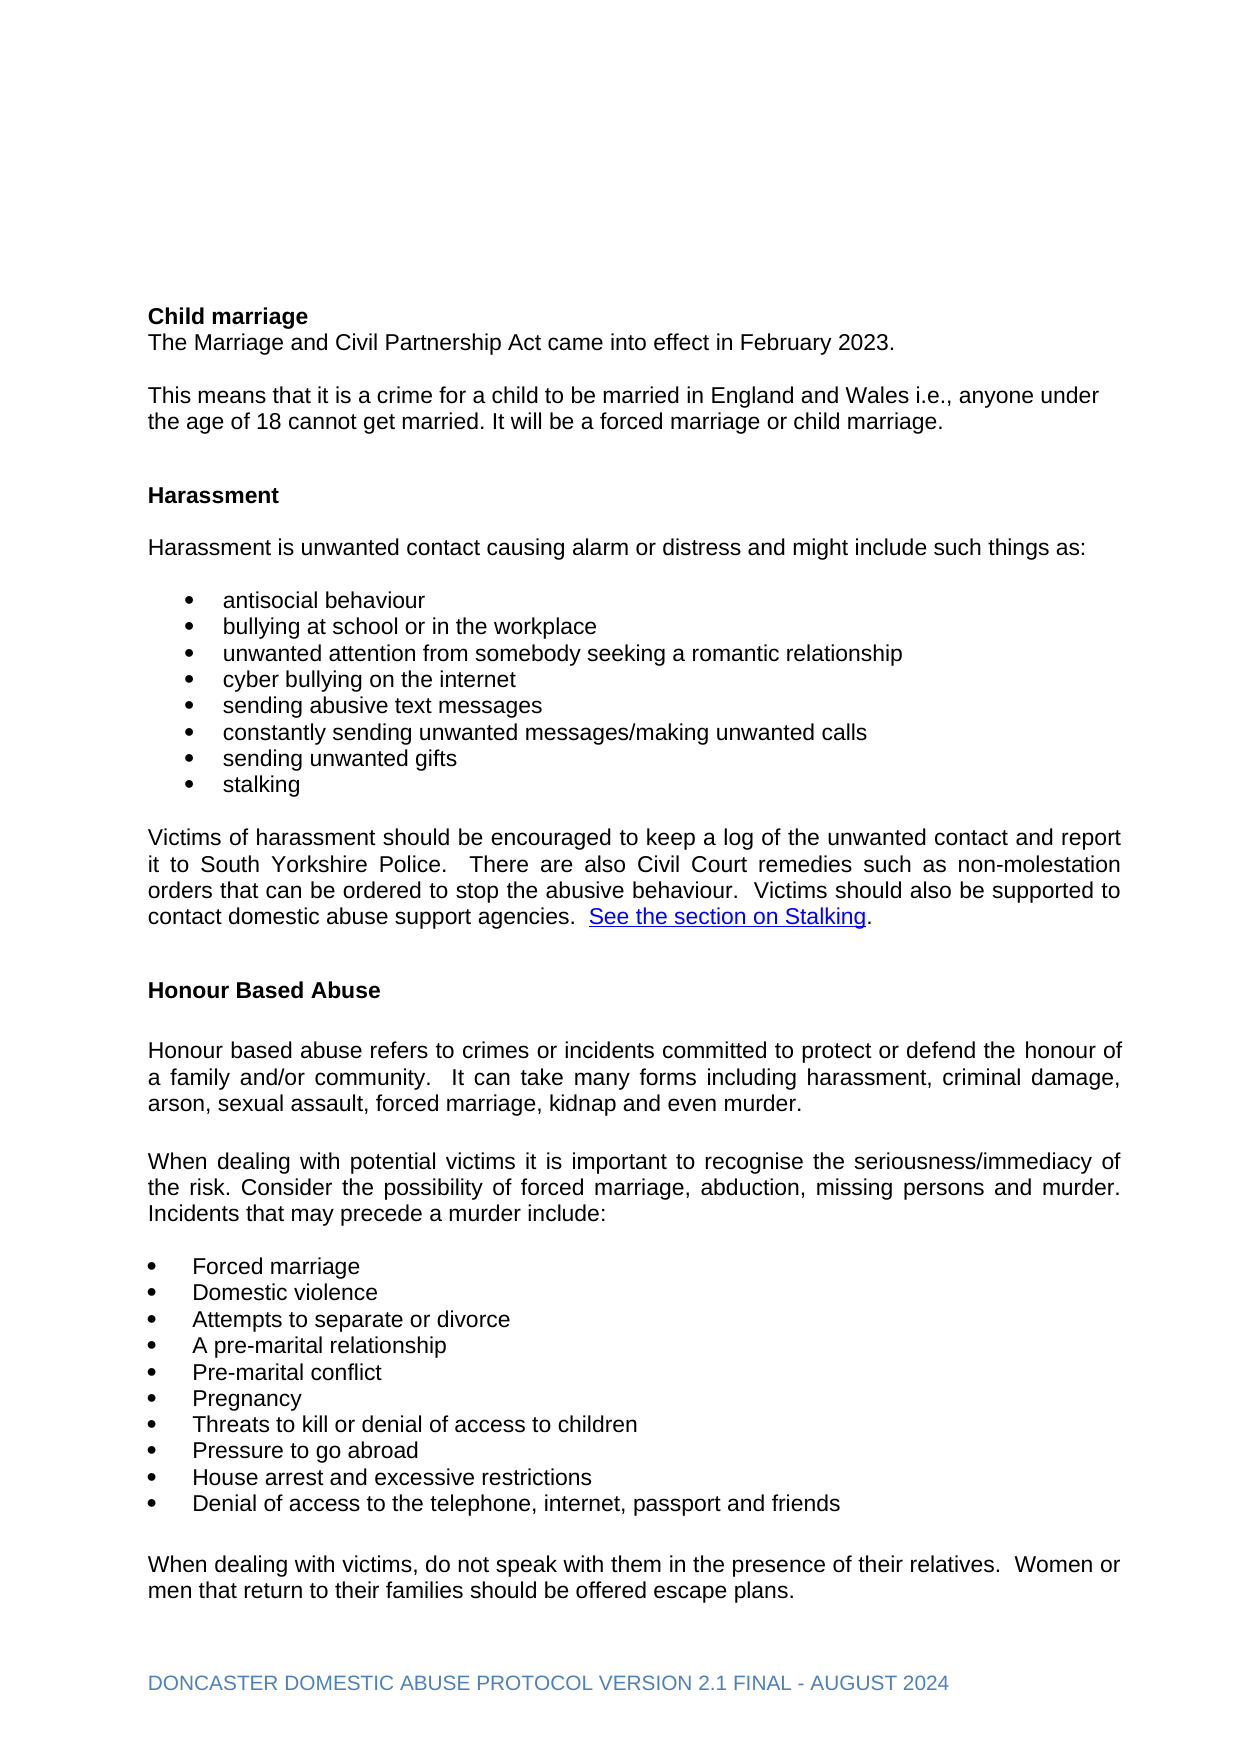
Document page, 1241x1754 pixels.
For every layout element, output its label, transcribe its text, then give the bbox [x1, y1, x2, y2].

text Harassment is unwanted contact causing alarm or distress and might include such things as: [148, 534, 1122, 561]
list Pregnancy [148, 1385, 1122, 1411]
list sending unwanted gifts [185, 745, 1122, 771]
list antisocial behaviour [185, 587, 1122, 613]
text When dealing with potential victims it is important to recognise the seriousness/immediacy of the risk. Consider the possibility of forced marriage, abduction, missing persons and murder. Incidents that may precede a murder include: [148, 1148, 1122, 1227]
list Forced marriage [148, 1253, 1122, 1279]
list Threats to kill or denial of access to children [148, 1411, 1122, 1437]
text Honour based abuse refers to crimes or incidents committed to protect or defend the honour of a family and/or community. It can take many forms including harassment, criminal damage, arson, sexual assault, forced marriage, kidnap and even murder. [148, 1037, 1122, 1116]
text Victims of harassment should be encouraged to keep a log of the unwanted contact and report it to South Yorkshire Police. There are also Civil Court remedies such as non-molestation orders that can be ordered to stop the abusive behaviour. Victims should also be supported to contact domestic abuse support agencies. See the section on Stalking. [148, 824, 1122, 929]
list cyber bullying on the internet [185, 666, 1122, 692]
list Domestic violence [148, 1279, 1122, 1306]
list House arrest and excessive restrictions [148, 1464, 1122, 1490]
list constantly sending unwanted messages/making unwanted calls [185, 719, 1122, 745]
list Attempts to separate or divorce [148, 1306, 1122, 1332]
list sending abusive text messages [185, 692, 1122, 719]
text The Marriage and Civil Partnership Act came into effect in February 2023. [148, 329, 1122, 355]
subtitle Harassment [148, 482, 1122, 508]
list Denial of access to the telephone, internet, passport and friends [148, 1490, 1122, 1517]
list A pre-marital relationship [148, 1332, 1122, 1358]
list bullying at school or in the workplace [185, 613, 1122, 640]
text This means that it is a crime for a child to be married in England and Wales i.e., anyone under the age of 18 cannot get married. It will be a forced marriage or child marriage. [148, 382, 1122, 434]
list Pressure to go abroad [148, 1437, 1122, 1464]
subtitle Honour Based Abuse [148, 977, 1122, 1003]
text Child marriage [148, 303, 1122, 329]
list Pre-marital conflict [148, 1358, 1122, 1385]
list stalking [185, 771, 1122, 798]
text When dealing with victims, do not speak with them in the presence of their relatives. Women or men that return to their families should be offered escape plans. [148, 1551, 1122, 1603]
list unwanted attention from somebody seeking a romantic relationship [185, 640, 1122, 666]
